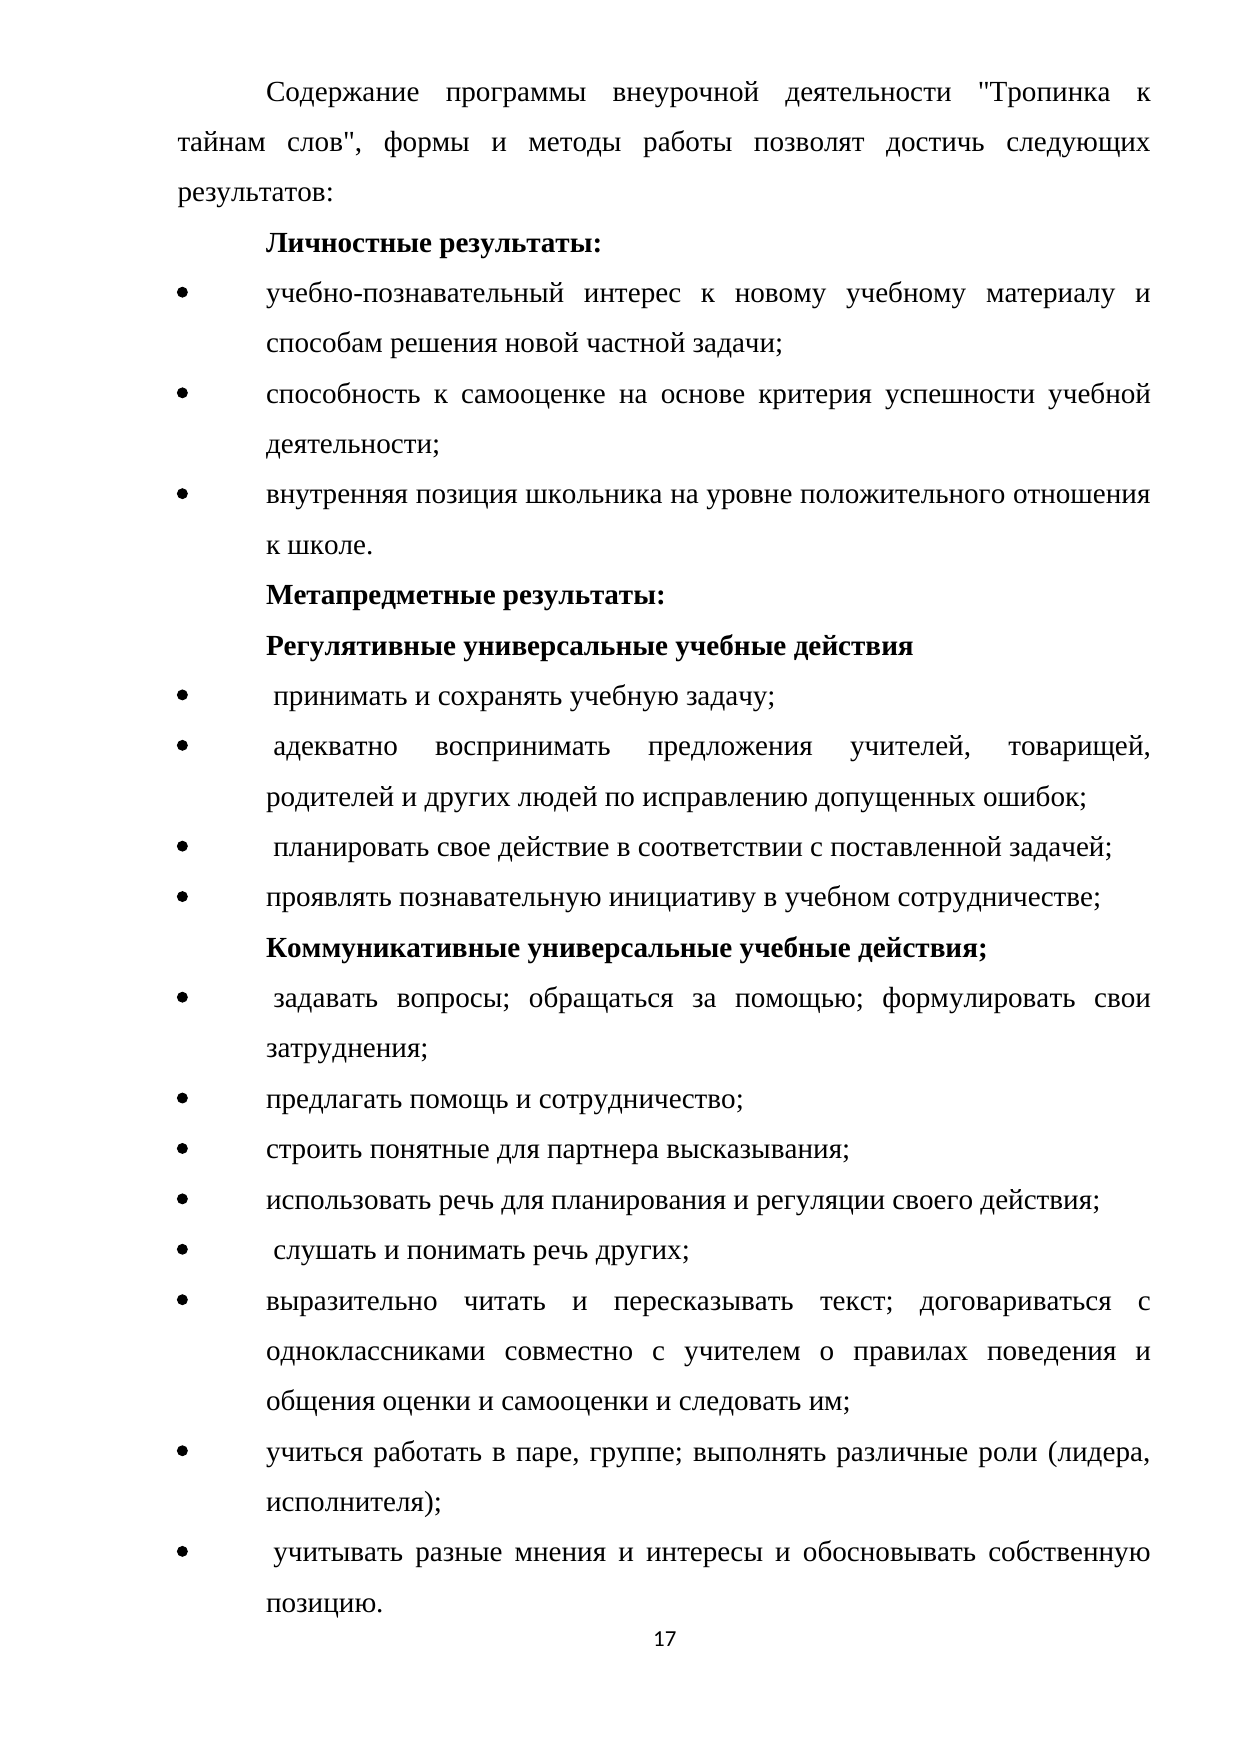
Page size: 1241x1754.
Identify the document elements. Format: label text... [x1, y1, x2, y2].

list внутренняя позиция школьника на уровне положительного отношения к школе. [177, 477, 1152, 561]
list проявлять познавательную инициативу в учебном сотрудничестве; [177, 879, 1152, 913]
text Метапредметные результаты: [177, 577, 1152, 611]
list способность к самооценке на основе критерия успешности учебной деятельности; [177, 376, 1152, 460]
list учиться работать в паре, группе; выполнять различные роли (лидера, исполнителя); [177, 1434, 1152, 1518]
list планировать свое действие в соответствии с поставленной задачей; [177, 829, 1152, 863]
list адекватно воспринимать предложения учителей, товарищей, родителей и других людей по исправлению допущенных ошибок; [177, 728, 1152, 812]
text Личностные результаты: [177, 225, 1152, 258]
list предлагать помощь и сотрудничество; [177, 1081, 1152, 1114]
list задавать вопросы; обращаться за помощью; формулировать свои затруднения; [177, 980, 1152, 1064]
text Коммуникативные универсальные учебные действия; [177, 930, 1152, 963]
list строить понятные для партнера высказывания; [177, 1131, 1152, 1165]
text Содержание программы внеурочной деятельности "Тропинка к тайнам слов", формы и методы работы позволят достичь следующих результатов: [177, 74, 1152, 208]
list учитывать разные мнения и интересы и обосновывать собственную позицию. [177, 1534, 1152, 1618]
list слушать и понимать речь других; [177, 1232, 1152, 1266]
list выразительно читать и пересказывать текст; договариваться с одноклассниками совместно с учителем о правилах поведения и общения оценки и самооценки и следовать им; [177, 1283, 1152, 1417]
list учебно-познавательный интерес к новому учебному материалу и способам решения новой частной задачи; [177, 275, 1152, 359]
list использовать речь для планирования и регуляции своего действия; [177, 1182, 1152, 1215]
text Регулятивные универсальные учебные действия [177, 628, 1152, 661]
list принимать и сохранять учебную задачу; [177, 678, 1152, 712]
